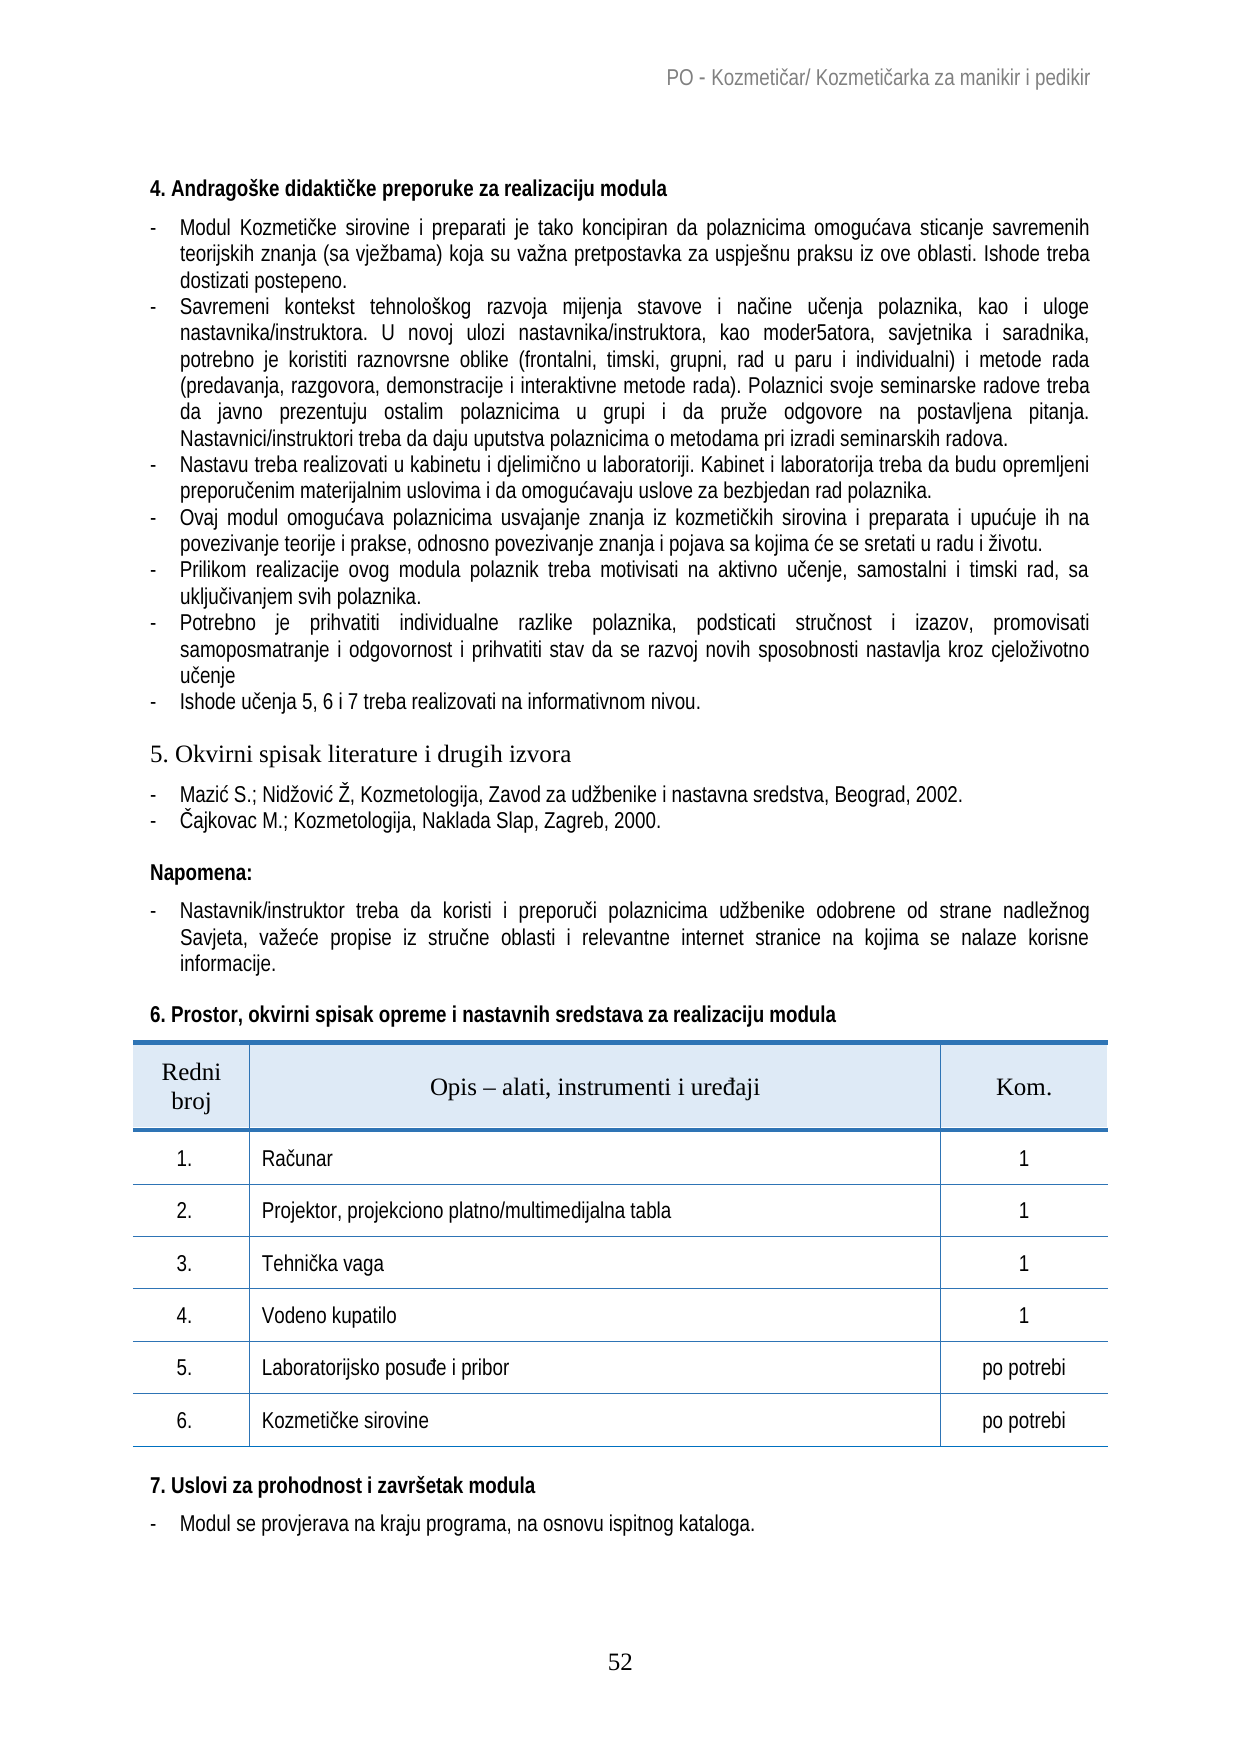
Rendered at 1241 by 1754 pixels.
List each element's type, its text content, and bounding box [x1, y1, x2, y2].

table_cell po potrebi [941, 1342, 1107, 1393]
list Savremeni kontekst tehnološkog razvoja mijenja stavove i načine učenja polaznika, kao i uloge nastavnika/instruktora. U novoj ulozi nastavnika/instruktora, kao moder5atora, savjetnika i saradnika, potrebno je koristiti raznovrsne oblike (frontalni, timski, grupni, rad u paru i individualni) i metode rada (predavanja, razgovora, demonstracije i interaktivne metode rada). Polaznici svoje seminarske radove treba da javno prezentuju ostalim polaznicima u grupi i da pruže odgovore na postavljena pitanja. Nastavnici/instruktori treba da daju uputstva polaznicima o metodama pri izradi seminarskih radova. [150, 293, 1090, 451]
table_header [941, 1045, 1107, 1127]
table_cell 1 [941, 1237, 1107, 1288]
table_cell po potrebi [941, 1394, 1107, 1446]
list Potrebno je prihvatiti individualne razlike polaznika, podsticati stručnost i izazov, promovisati samoposmatranje i odgovornost i prihvatiti stav da se razvoj novih sposobnosti nastavlja kroz cjeloživotno učenje [150, 609, 1090, 688]
text 6. Prostor, okvirni spisak opreme i nastavnih sredstava za realizaciju modula [150, 1001, 1090, 1028]
list Čajkovac M.; Kozmetologija, Naklada Slap, Zagreb, 2000. [150, 807, 1090, 833]
table_cell 1 [941, 1289, 1107, 1341]
table_cell Vodeno kupatilo [250, 1289, 940, 1341]
table_cell Kozmetičke sirovine [250, 1394, 940, 1446]
table_cell 1 [941, 1132, 1107, 1183]
table_cell [133, 1394, 249, 1446]
list Nastavu treba realizovati u kabinetu i djelimično u laboratoriji. Kabinet i laboratorija treba da budu opremljeni preporučenim materijalnim uslovima i da omogućavaju uslove za bezbjedan rad polaznika. [150, 451, 1090, 504]
list Ishode učenja 5, 6 i 7 treba realizovati na informativnom nivou. [150, 688, 1090, 714]
table_cell [133, 1185, 249, 1236]
text 4. Andragoške didaktičke preporuke za realizaciju modula [150, 175, 1090, 201]
table_cell [133, 1132, 249, 1183]
list Mazić S.; Nidžović Ž, Kozmetologija, Zavod za udžbenike i nastavna sredstva, Beograd, 2002. [150, 781, 1090, 807]
table_cell [133, 1342, 249, 1393]
table_cell 1 [941, 1185, 1107, 1236]
table_cell Projektor, projekciono platno/multimedijalna tabla [250, 1185, 940, 1236]
list Prilikom realizacije ovog modula polaznik treba motivisati na aktivno učenje, samostalni i timski rad, sa uključivanjem svih polaznika. [150, 556, 1090, 609]
table_cell Laboratorijsko posuđe i pribor [250, 1342, 940, 1393]
list Nastavnik/instruktor treba da koristi i preporuči polaznicima udžbenike odobrene od strane nadležnog Savjeta, važeće propise iz stručne oblasti i relevantne internet stranice na kojima se nalaze korisne informacije. [150, 897, 1090, 976]
table_cell [133, 1237, 249, 1288]
table_cell [133, 1289, 249, 1341]
list Modul Kozmetičke sirovine i preparati je tako koncipiran da polaznicima omogućava sticanje savremenih teorijskih znanja (sa vježbama) koja su važna pretpostavka za uspješnu praksu iz ove oblasti. Ishode treba dostizati postepeno. [150, 214, 1090, 293]
text 7. Uslovi za prohodnost i završetak modula [150, 1472, 1090, 1498]
table_header [133, 1045, 249, 1127]
table_header [250, 1045, 940, 1127]
table_cell Tehnička vaga [250, 1237, 940, 1288]
text Napomena: [150, 858, 1090, 885]
table_cell Računar [250, 1132, 940, 1183]
list Ovaj modul omogućava polaznicima usvajanje znanja iz kozmetičkih sirovina i preparata i upućuje ih na povezivanje teorije i prakse, odnosno povezivanje znanja i pojava sa kojima će se sretati u radu i životu. [150, 504, 1090, 556]
list Modul se provjerava na kraju programa, na osnovu ispitnog kataloga. [150, 1510, 1090, 1537]
